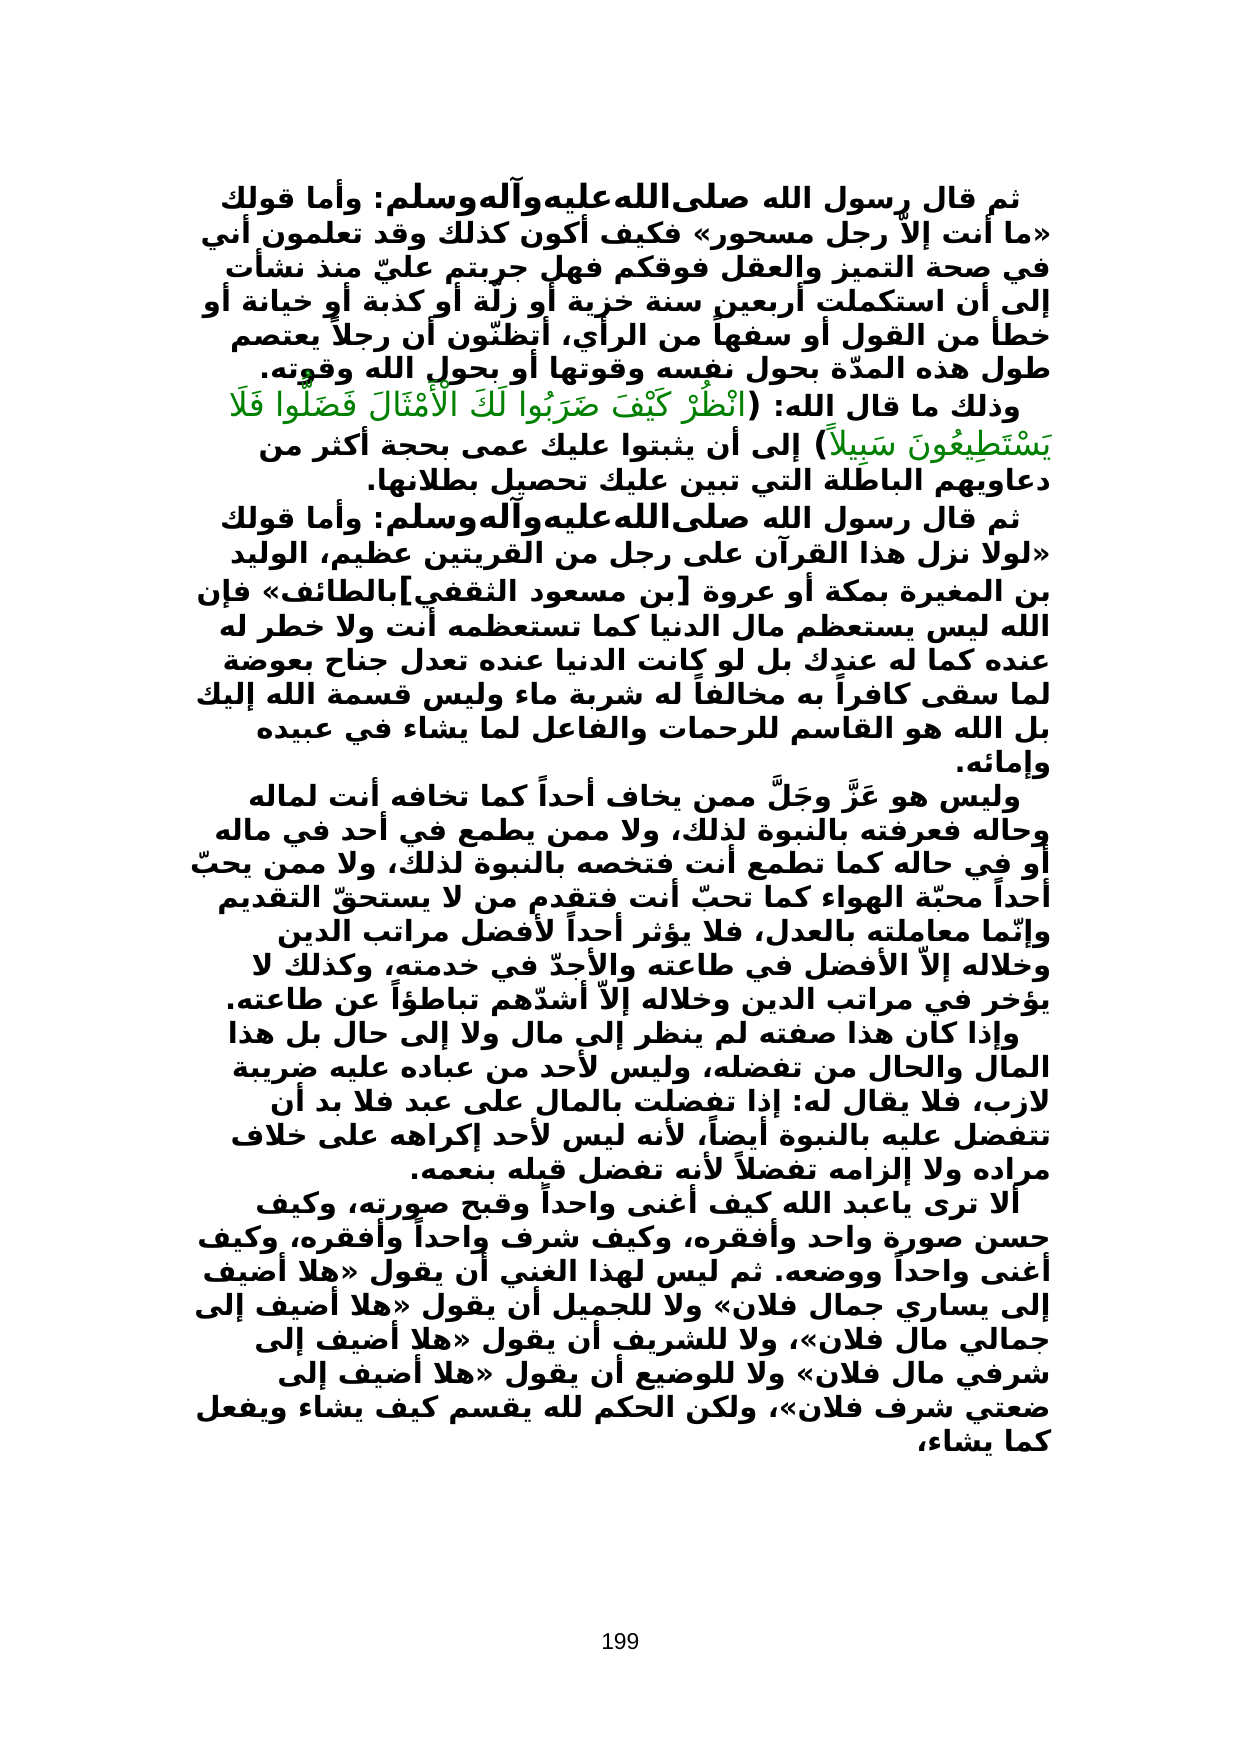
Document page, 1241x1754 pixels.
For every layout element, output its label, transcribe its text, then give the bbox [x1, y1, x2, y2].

text وذلك ما قال الله: (انْظُرْ كَيْفَ ضَرَبُوا لَكَ الْأَمْثَالَ فَضَلُّوا فَلَا يَسْتَطِيعُونَ سَبِيلاً) إلى أن يثبتوا عليك عمى بحجة أكثر من دعاويهم الباطلة التي تبين عليك تحصيل بطلانها. [189, 386, 1051, 497]
text وليس هو عَزَّ وجَلَّ ممن يخاف أحداً كما تخافه أنت لماله وحاله فعرفته بالنبوة لذلك، ولا ممن يطمع في أحد في ماله أو في حاله كما تطمع أنت فتخصه بالنبوة لذلك، ولا ممن يحبّ أحداً محبّة الهواء كما تحبّ أنت فتقدم من لا يستحقّ التقديم وإنّما معاملته بالعدل، فلا يؤثر أحداً لأفضل مراتب الدين وخلاله إلاّ الأفضل في طاعته والأجدّ في خدمته، وكذلك لا يؤخر في مراتب الدين وخلاله إلاّ أشدّهم تباطؤاً عن طاعته. [189, 779, 1051, 1017]
text ثم قال رسول الله صلى‌الله‌عليه‌وآله‌وسلم: وأما قولك «لولا نزل هذا القرآن على رجل من القريتين عظيم، الوليد بن المغيرة بمكة أو عروة [بن مسعود الثقفي]بالطائف» فإن الله ليس يستعظم مال الدنيا كما تستعظمه أنت ولا خطر له عنده كما له عندك بل لو كانت الدنيا عنده تعدل جناح بعوضة لما سقى كافراً به مخالفاً له شربة ماء وليس قسمة الله إليك بل الله هو القاسم للرحمات والفاعل لما يشاء في عبيده وإمائه. [189, 497, 1051, 779]
text ثم قال رسول الله صلى‌الله‌عليه‌وآله‌وسلم: وأما قولك «ما أنت إلاّ رجل مسحور» فكيف أكون كذلك وقد تعلمون أني في صحة التميز والعقل فوقكم فهل جربتم عليّ منذ نشأت إلى أن استكملت أربعين سنة خزية أو زلّة أو كذبة أو خيانة أو خطأ من القول أو سفهاً من الرأي، أتظنّون أن رجلاً يعتصم طول هذه المدّة بحول نفسه وقوتها أو بحول الله وقوته. [189, 177, 1051, 386]
text وإذا كان هذا صفته لم ينظر إلى مال ولا إلى حال بل هذا المال والحال من تفضله، وليس لأحد من عباده عليه ضريبة لازب، فلا يقال له: إذا تفضلت بالمال على عبد فلا بد أن تتفضل عليه بالنبوة أيضاً، لأنه ليس لأحد إكراهه على خلاف مراده ولا إلزامه تفضلاً لأنه تفضل قبله بنعمه. [189, 1017, 1051, 1186]
text ألا ترى ياعبد الله كيف أغنى واحداً وقبح صورته، وكيف حسن صورة واحد وأفقره، وكيف شرف واحداً وأفقره، وكيف أغنى واحداً ووضعه. ثم ليس لهذا الغني أن يقول «هلا أضيف إلى يساري جمال فلان» ولا للجميل أن يقول «هلا أضيف إلى جمالي مال فلان»، ولا للشريف أن يقول «هلا أضيف إلى شرفي مال فلان» ولا للوضيع أن يقول «هلا أضيف إلى ضعتي شرف فلان»، ولكن الحكم لله يقسم كيف يشاء ويفعل كما يشاء، [189, 1186, 1051, 1458]
